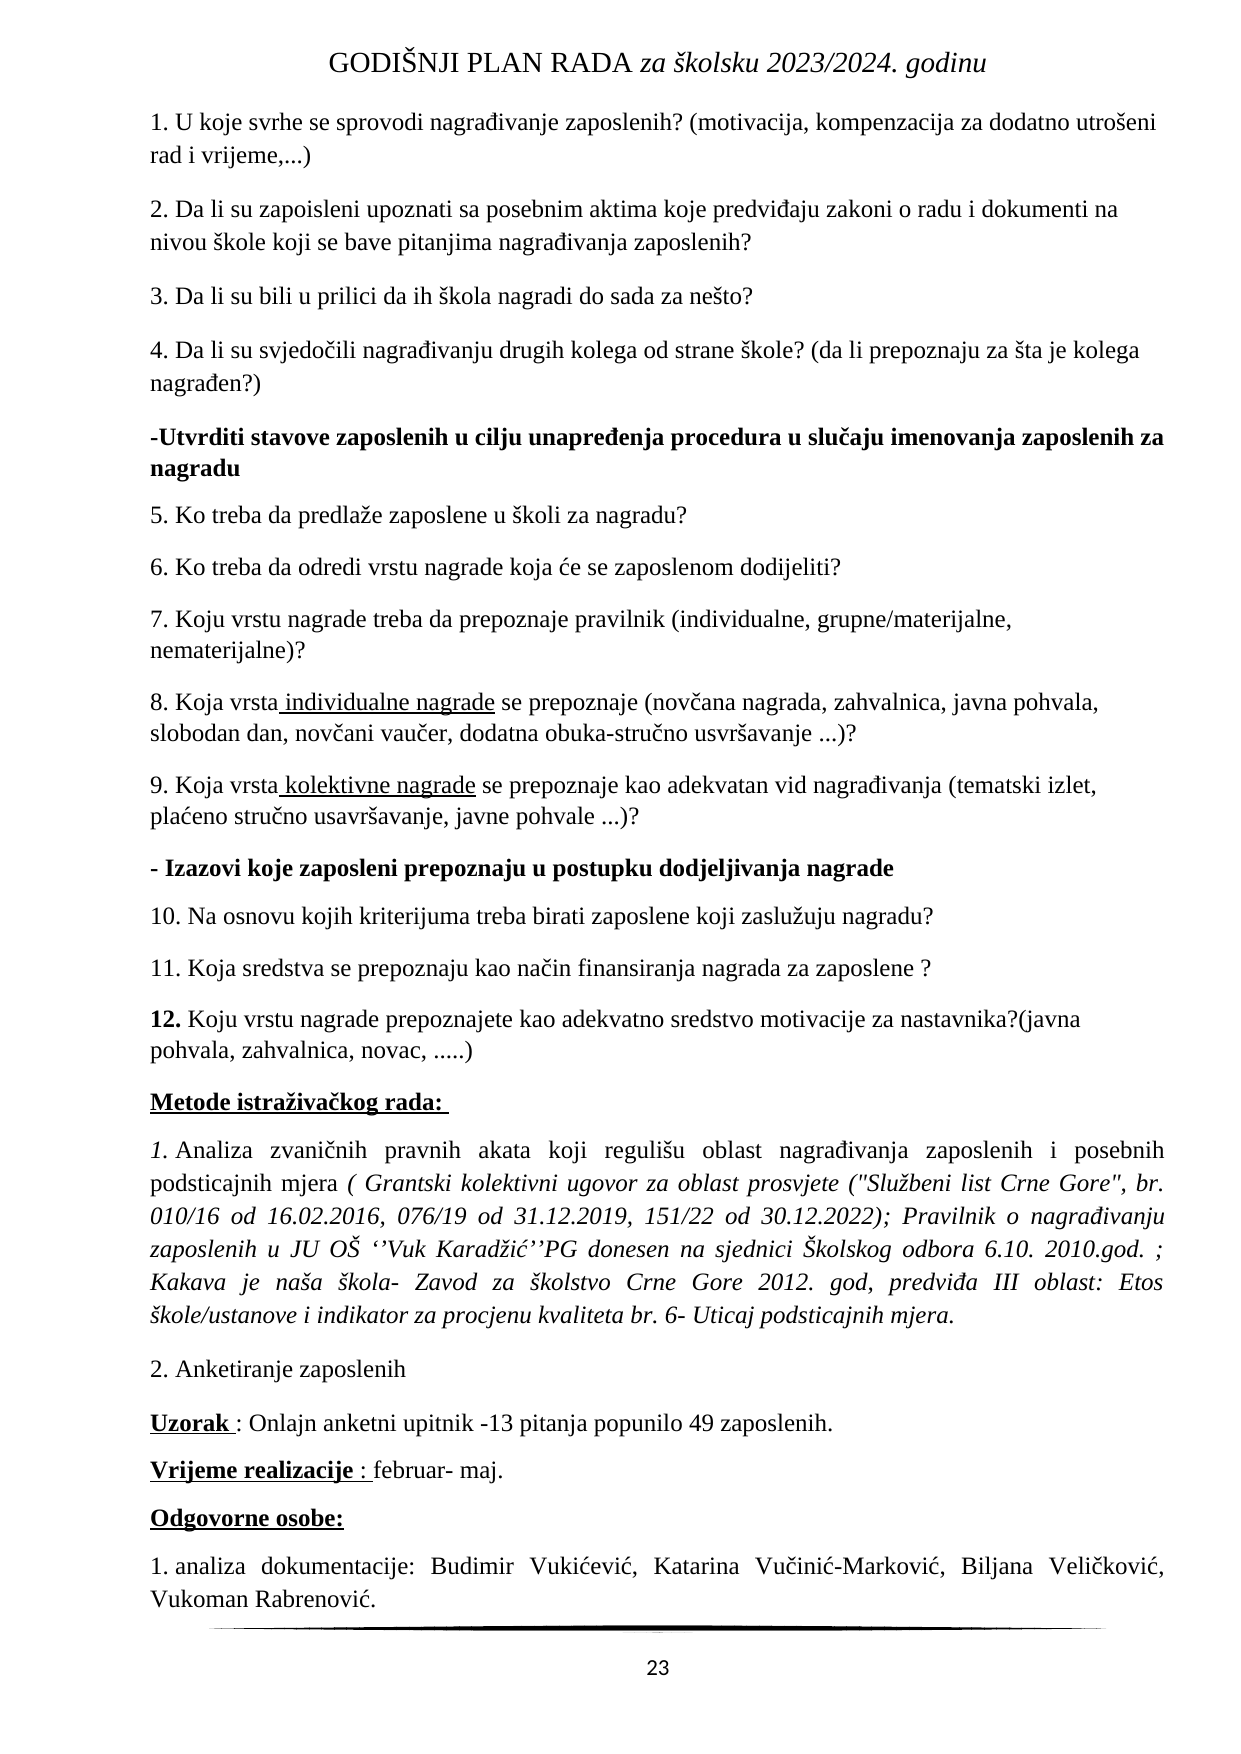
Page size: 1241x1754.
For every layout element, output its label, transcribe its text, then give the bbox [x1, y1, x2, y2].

list Koja sredstva se prepoznaju kao način finansiranja nagrada za zaposlene ? [150, 953, 1165, 981]
list Na osnovu kojih kriterijuma treba birati zaposlene koji zaslužuju nagradu? [150, 901, 1165, 929]
list Ko treba da odredi vrstu nagrade koja će se zaposlenom dodijeliti? [150, 552, 1165, 581]
list U koje svrhe se sprovodi nagrađivanje zaposlenih? (motivacija, kompenzacija za dodatno utrošeni rad i vrijeme,...) [150, 107, 1165, 169]
list Koja vrsta individualne nagrade se prepoznaje (novčana nagrada, zahvalnica, javna pohvala, slobodan dan, novčani vaučer, dodatna obuka-stručno usvršavanje ...)? [150, 687, 1165, 747]
list Ko treba da predlaže zaposlene u školi za nagradu? [150, 501, 1165, 529]
list analiza dokumentacije: Budimir Vukićević, Katarina Vučinić-Marković, Biljana Veličković, Vukoman Rabrenović. [150, 1551, 1165, 1613]
picture [209, 1624, 1107, 1633]
list Koja vrsta kolektivne nagrade se prepoznaje kao adekvatan vid nagrađivanja (tematski izlet, plaćeno stručno usavršavanje, javne pohvale ...)? [150, 770, 1165, 830]
text -Utvrditi stavove zaposlenih u cilju unapređenja procedura u slučaju imenovanja zaposlenih za nagradu [150, 422, 1165, 482]
text Odgovorne osobe: [150, 1503, 1165, 1532]
text Metode istraživačkog rada: [150, 1087, 1165, 1116]
text - Izazovi koje zaposleni prepoznaju u postupku dodjeljivanja nagrade [150, 853, 1165, 882]
list Da li su svjedočili nagrađivanju drugih kolega od strane škole? (da li prepoznaju za šta je kolega nagrađen?) [150, 335, 1165, 397]
list Koju vrstu nagrade prepoznajete kao adekvatno sredstvo motivacije za nastavnika?(javna pohvala, zahvalnica, novac, .....) [150, 1004, 1165, 1064]
text Vrijeme realizacije : februar- maj. [150, 1456, 1165, 1484]
list Da li su bili u prilici da ih škola nagradi do sada za nešto? [150, 281, 1165, 310]
text Uzorak : Onlajn anketni upitnik -13 pitanja popunilo 49 zaposlenih. [150, 1408, 1165, 1437]
list Anketiranje zaposlenih [150, 1354, 1165, 1383]
list Analiza zvaničnih pravnih akata koji regulišu oblast nagrađivanja zaposlenih i posebnih podsticajnih mjera ( Grantski kolektivni ugovor za oblast prosvjete ("Službeni list Crne Gore", br. 010/16 od 16.02.2016, 076/19 od 31.12.2019, 151/22 od 30.12.2022); Pravilnik o nagrađivanju zaposlenih u JU OŠ ‘’Vuk Karadžić’’PG donesen na sjednici Školskog odbora 6.10. 2010.god. ; Kakava je naša škola- Zavod za školstvo Crne Gore 2012. god, predviđa III oblast: Etos škole/ustanove i indikator za procjenu kvaliteta br. 6- Uticaj podsticajnih mjera. [150, 1135, 1165, 1329]
list Da li su zapoisleni upoznati sa posebnim aktima koje predviđaju zakoni o radu i dokumenti na nivou škole koji se bave pitanjima nagrađivanja zaposlenih? [150, 194, 1165, 256]
list Koju vrstu nagrade treba da prepoznaje pravilnik (individualne, grupne/materijalne, nematerijalne)? [150, 604, 1165, 664]
